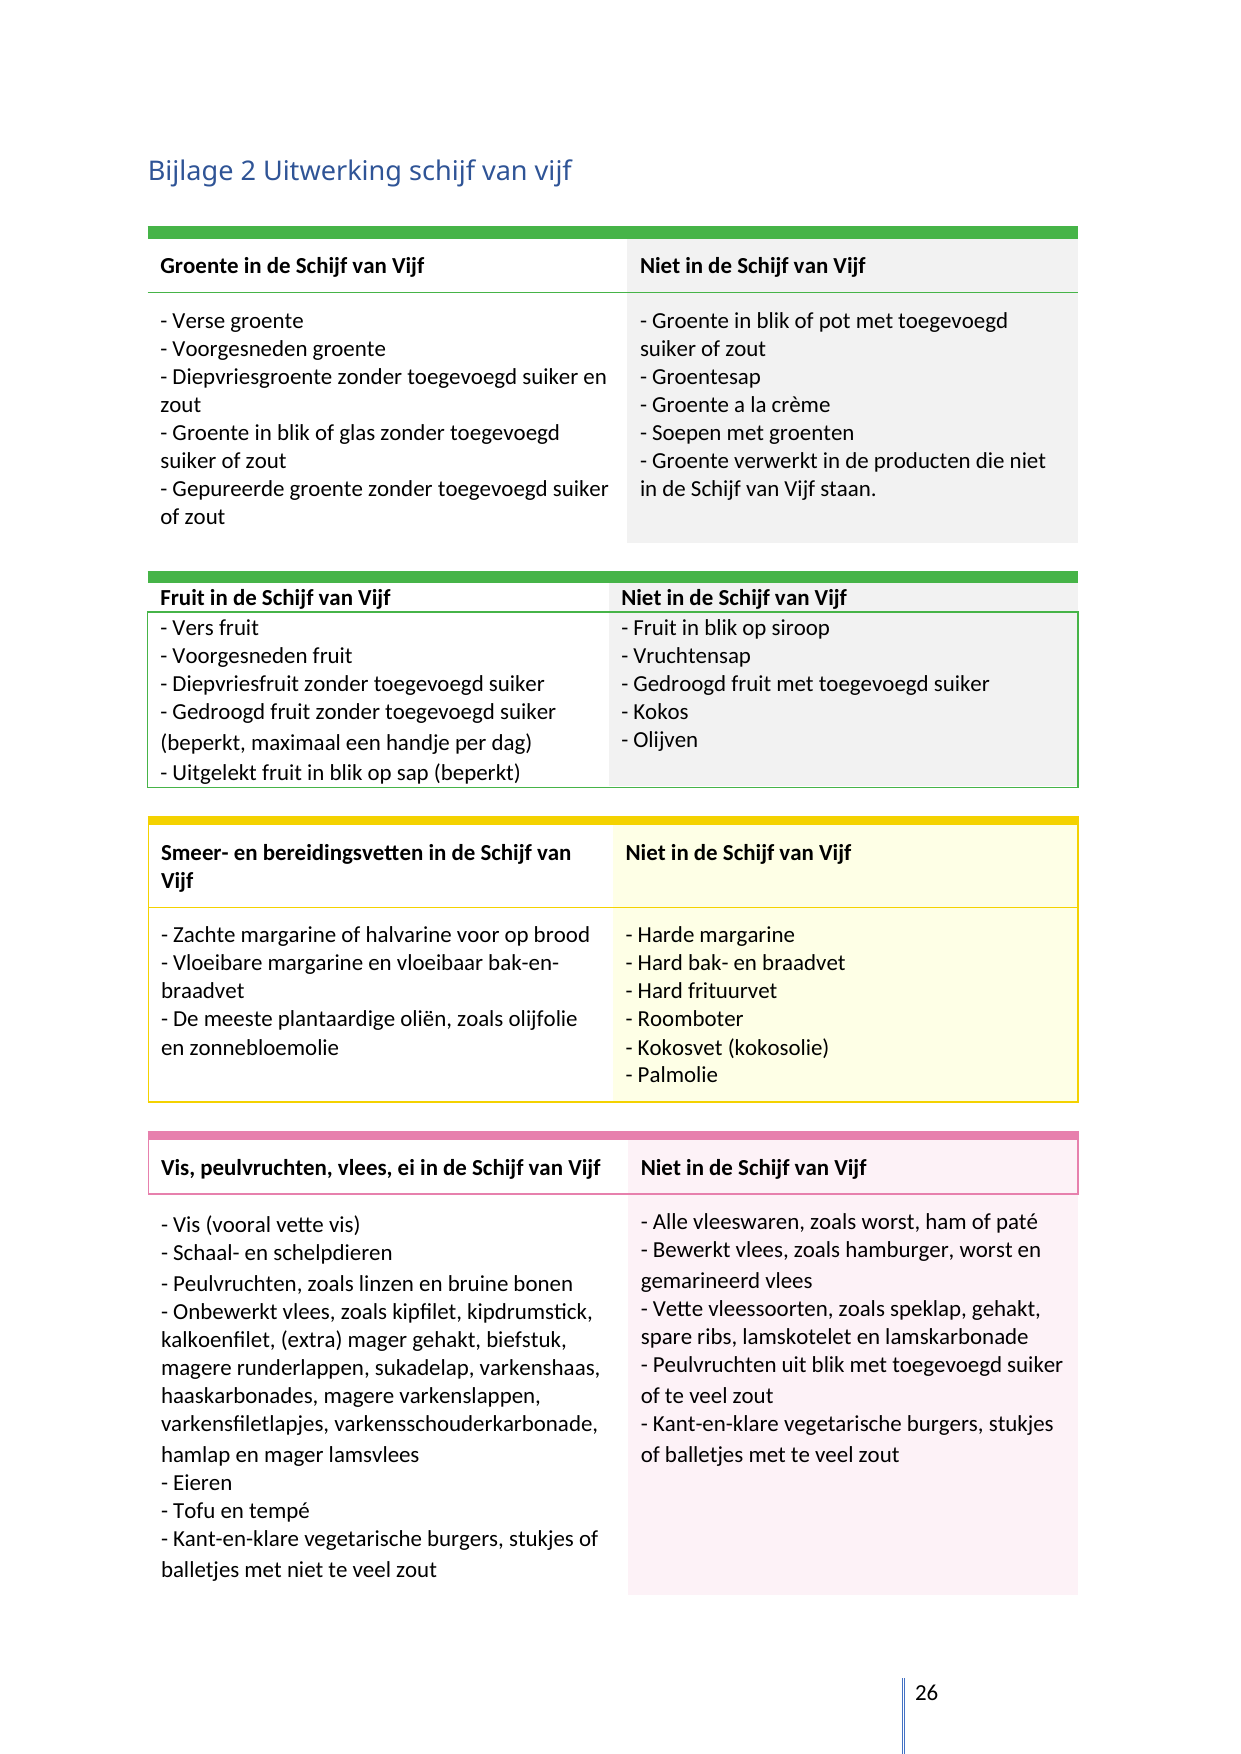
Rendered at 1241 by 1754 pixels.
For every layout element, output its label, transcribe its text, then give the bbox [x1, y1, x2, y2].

table_header Niet in de Schijf van Vijf [627, 239, 1078, 292]
table_header Vis, peulvruchten, vlees, ei in de Schijf van Vijf [149, 1140, 628, 1193]
subtitle Bijlage 2 Uitwerking schijf van vijf [148, 152, 1093, 189]
table_header Groente in de Schijf van Vijf [148, 239, 627, 292]
table_header Smeer- en bereidingsvetten in de Schijf van Vijf [149, 825, 613, 906]
table_cell - Zachte margarine of halvarine voor op brood - Vloeibare margarine en vloeibaar bak-en-braadvet - De meeste plantaardige oliën, zoals olijfolie en zonnebloemolie [149, 908, 613, 1101]
table_cell - Alle vleeswaren, zoals worst, ham of paté - Bewerkt vlees, zoals hamburger, worst en gemarineerd vlees - Vette vleessoorten, zoals speklap, gehakt, spare ribs, lamskotelet en lamskarbonade - Peulvruchten uit blik met toegevoegd suiker of te veel zout - Kant-en-klare vegetarische burgers, stukjes of balletjes met te veel zout [628, 1195, 1078, 1595]
table_header Fruit in de Schijf van Vijf [148, 583, 608, 611]
table_cell - Vers fruit - Voorgesneden fruit - Diepvriesfruit zonder toegevoegd suiker - Gedroogd fruit zonder toegevoegd suiker (beperkt, maximaal een handje per dag) - Uitgelekt fruit in blik op sap (beperkt) [148, 613, 608, 786]
table_cell - Fruit in blik op siroop - Vruchtensap - Gedroogd fruit met toegevoegd suiker - Kokos - Olijven [609, 613, 1077, 786]
table_header Niet in de Schijf van Vijf [609, 583, 1078, 611]
table_cell - Vis (vooral vette vis) - Schaal- en schelpdieren - Peulvruchten, zoals linzen en bruine bonen - Onbewerkt vlees, zoals kipfilet, kipdrumstick, kalkoenfilet, (extra) mager gehakt, biefstuk, magere runderlappen, sukadelap, varkenshaas, haaskarbonades, magere varkenslappen, varkensfiletlapjes, varkensschouderkarbonade, hamlap en mager lamsvlees - Eieren - Tofu en tempé - Kant-en-klare vegetarische burgers, stukjes of balletjes met niet te veel zout [148, 1195, 628, 1595]
table_cell - Verse groente - Voorgesneden groente - Diepvriesgroente zonder toegevoegd suiker en zout - Groente in blik of glas zonder toegevoegd suiker of zout - Gepureerde groente zonder toegevoegd suiker of zout [148, 293, 627, 543]
table_cell - Harde margarine - Hard bak- en braadvet - Hard frituurvet - Roomboter - Kokosvet (kokosolie) - Palmolie [613, 908, 1077, 1101]
table_cell - Groente in blik of pot met toegevoegd suiker of zout - Groentesap - Groente a la crème - Soepen met groenten - Groente verwerkt in de producten die niet in de Schijf van Vijf staan. [627, 293, 1078, 543]
table_header Niet in de Schijf van Vijf [628, 1140, 1077, 1193]
table_header Niet in de Schijf van Vijf [613, 825, 1077, 906]
